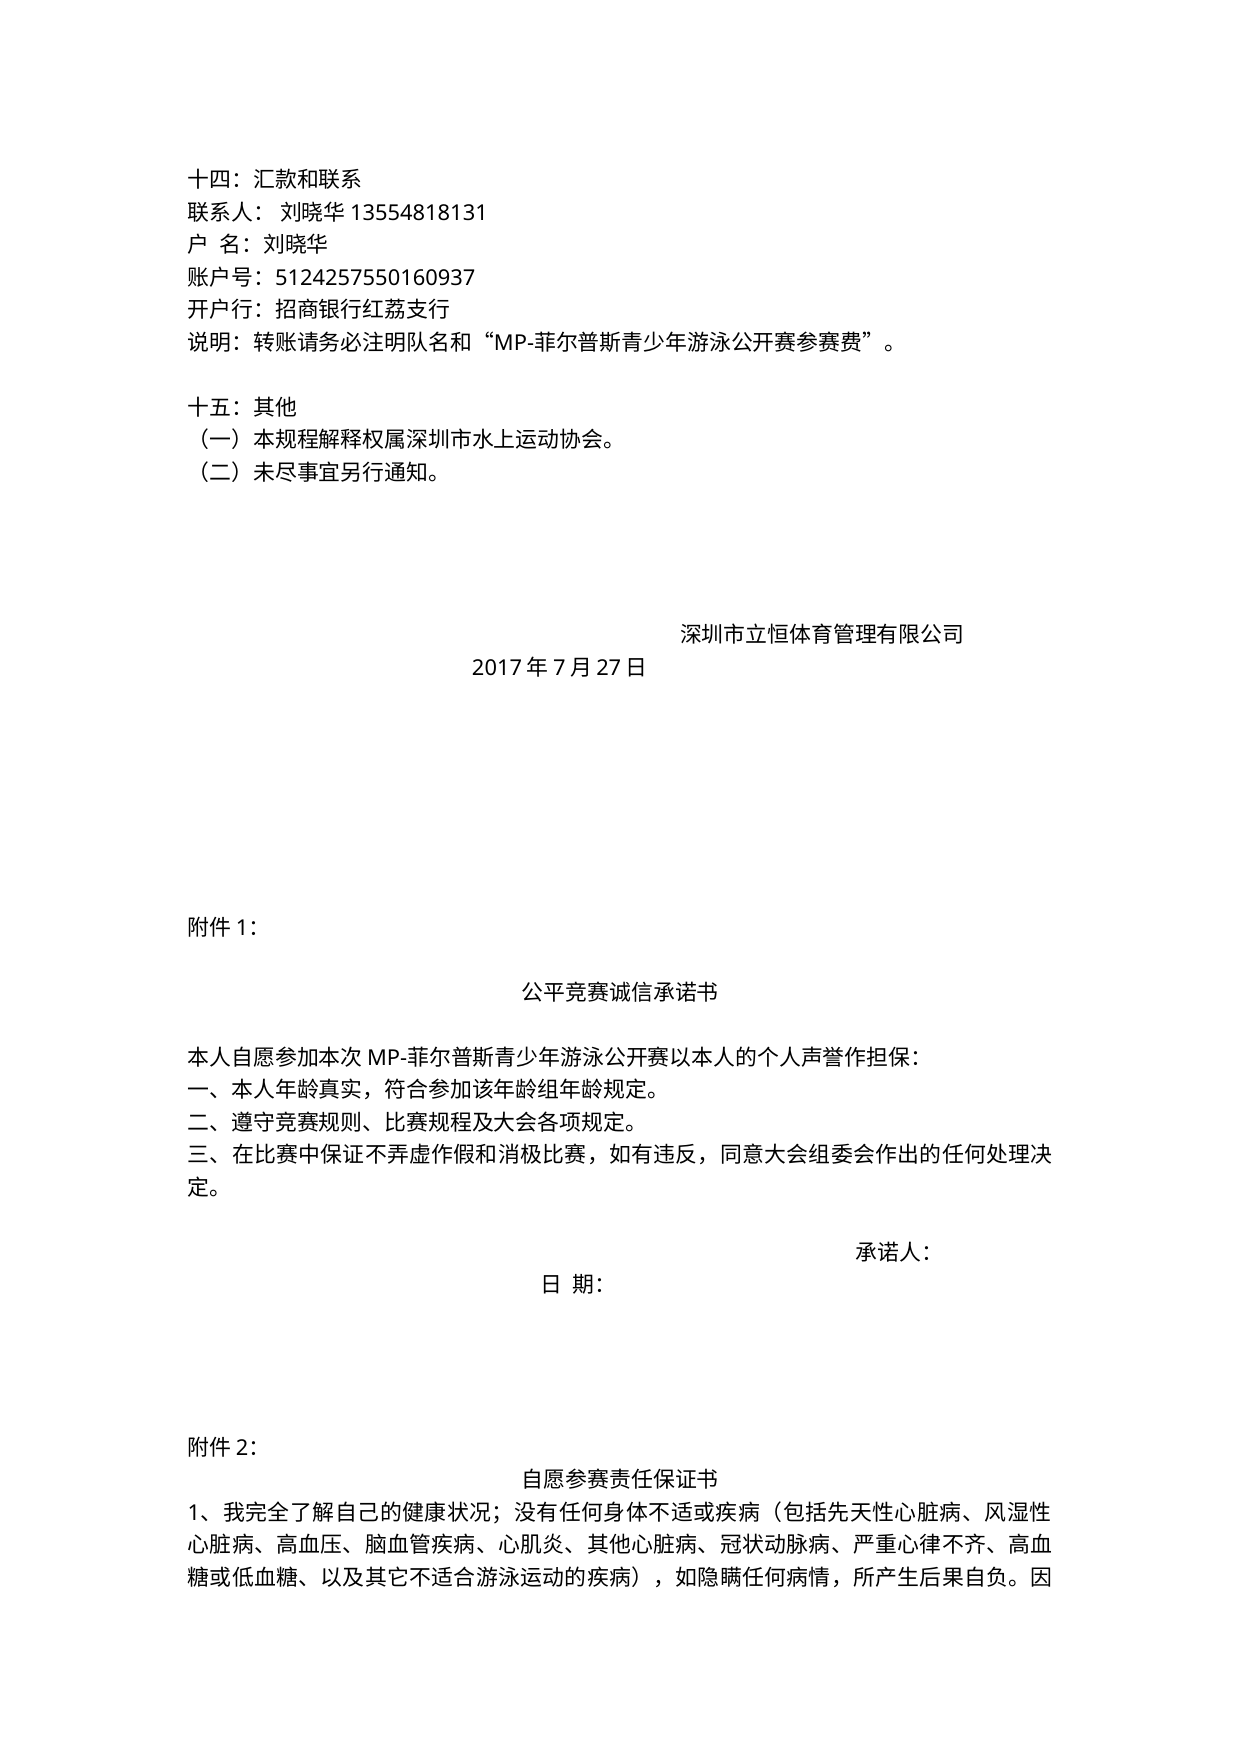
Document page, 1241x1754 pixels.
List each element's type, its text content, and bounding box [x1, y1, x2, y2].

text 日 期： [187, 1267, 1053, 1299]
text 说明：转账请务必注明队名和“MP-菲尔普斯青少年游泳公开赛参赛费”。 [187, 324, 1053, 357]
text 三、在比赛中保证不弄虚作假和消极比赛，如有违反，同意大会组委会作出的任何处理决定。 [187, 1137, 1053, 1202]
text 深圳市立恒体育管理有限公司 [187, 617, 1053, 649]
text 开户行：招商银行红荔支行 [187, 292, 1053, 324]
text 十四：汇款和联系 [187, 162, 1053, 194]
text （二）未尽事宜另行通知。 [187, 454, 1053, 487]
text 附件2： [187, 1429, 1053, 1462]
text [187, 1494, 1053, 1592]
text 公平竞赛诚信承诺书 [187, 974, 1053, 1007]
text 十五：其他 [187, 389, 1053, 422]
text （一）本规程解释权属深圳市水上运动协会。 [187, 422, 1053, 454]
text 附件1： [187, 909, 1053, 942]
text 自愿参赛责任保证书 [187, 1462, 1053, 1494]
text 本人自愿参加本次MP-菲尔普斯青少年游泳公开赛以本人的个人声誉作担保： [187, 1039, 1053, 1072]
text 联系人： 刘晓华13554818131 [187, 194, 1053, 227]
text 户 名：刘晓华 [187, 227, 1053, 259]
text 二、遵守竞赛规则、比赛规程及大会各项规定。 [187, 1104, 1053, 1137]
text 承诺人： [187, 1234, 1053, 1267]
text 一、本人年龄真实，符合参加该年龄组年龄规定。 [187, 1072, 1053, 1104]
text 账户号：5124257550160937 [187, 259, 1053, 292]
text 2017年7月27日 [187, 649, 1053, 682]
